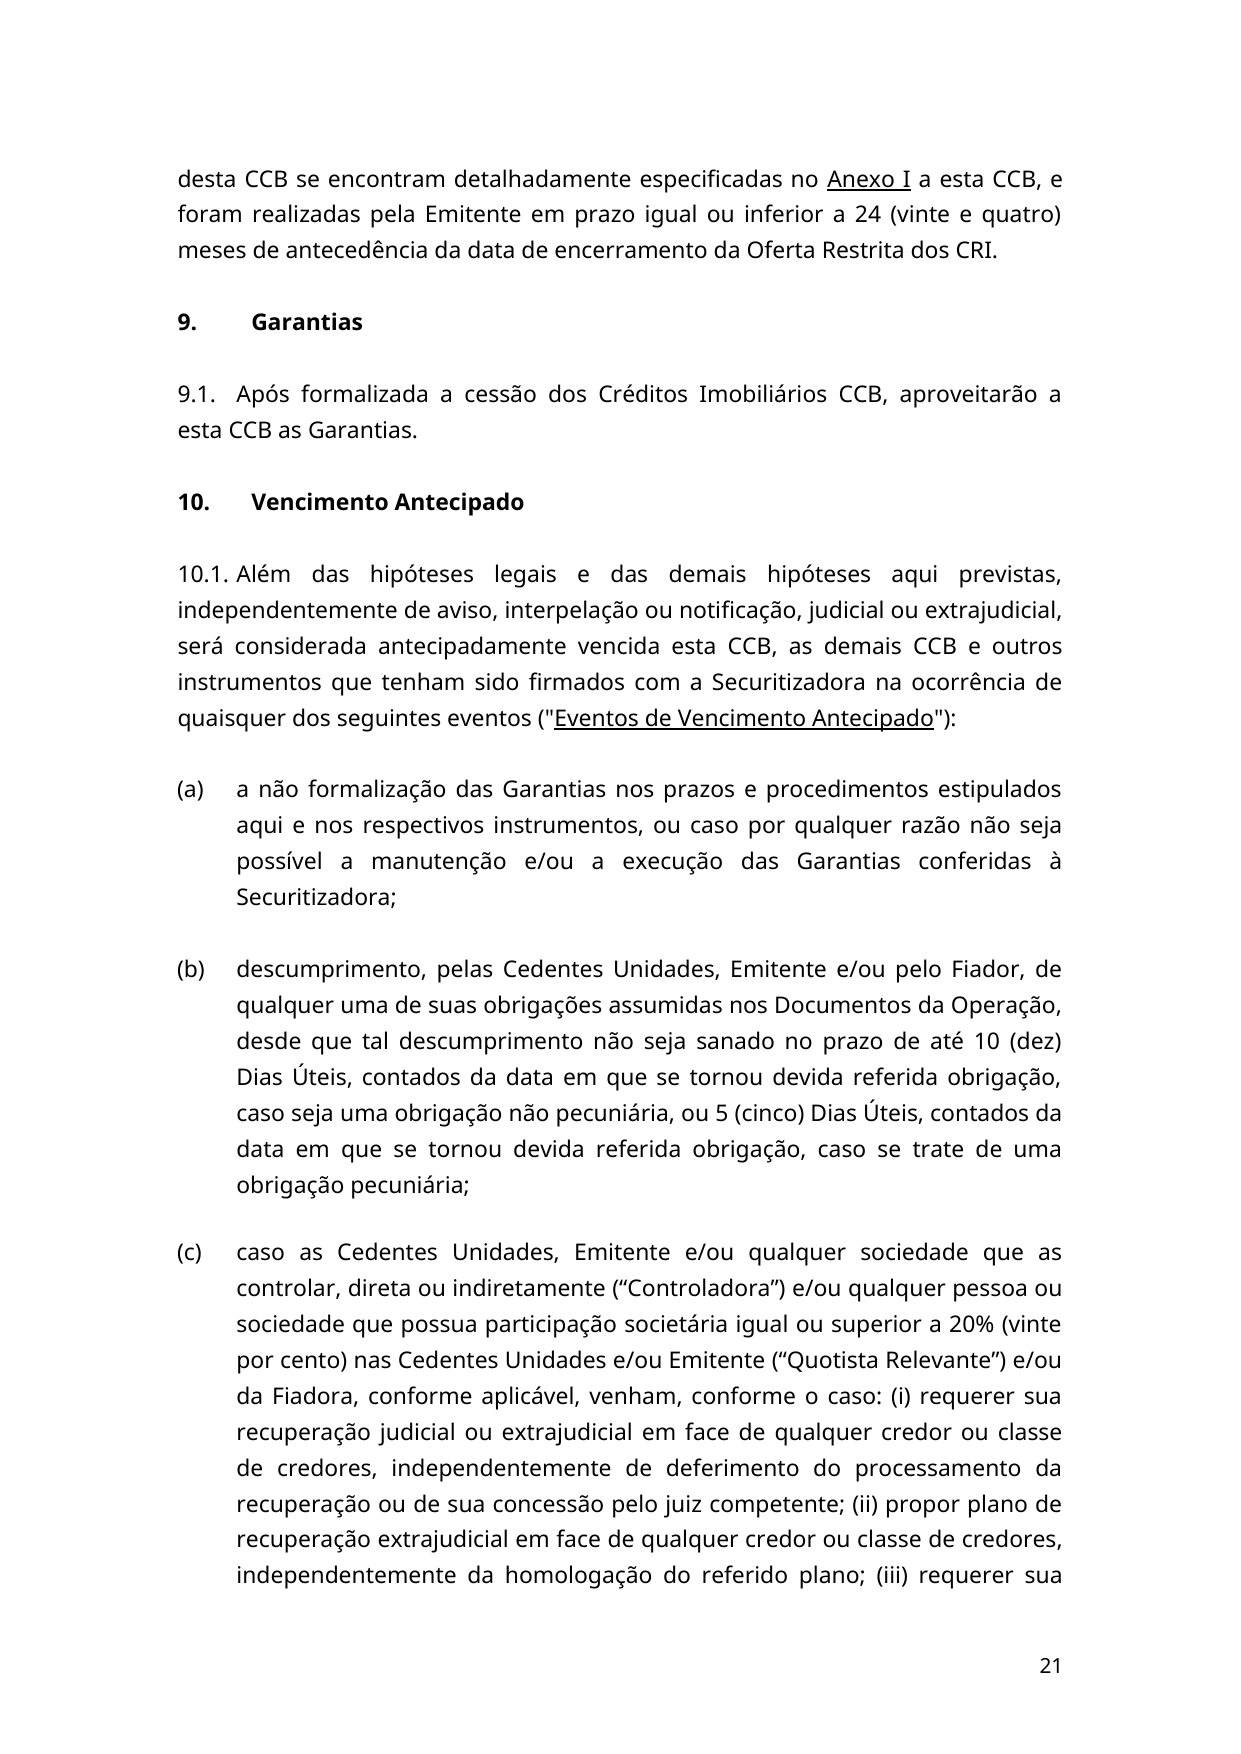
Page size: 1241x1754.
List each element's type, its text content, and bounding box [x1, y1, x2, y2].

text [177, 162, 1063, 266]
text 9. Garantias [177, 306, 1063, 337]
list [177, 1236, 1063, 1591]
text 10. Vencimento Antecipado [177, 486, 1063, 517]
text 10.1. Além das hipóteses legais e das demais hipóteses aqui previstas, independentemente de aviso, interpelação ou notificação, judicial ou extrajudicial, será considerada antecipadamente vencida esta CCB, as demais CCB e outros instrumentos que tenham sido firmados com a Securitizadora na ocorrência de quaisquer dos seguintes eventos ("Eventos de Vencimento Antecipado"): [177, 558, 1063, 733]
text 9.1. Após formalizada a cessão dos Créditos Imobiliários CCB, aproveitarão a esta CCB as Garantias. [177, 378, 1063, 445]
list a não formalização das Garantias nos prazos e procedimentos estipulados aqui e nos respectivos instrumentos, ou caso por qualquer razão não seja possível a manutenção e/ou a execução das Garantias conferidas à Securitizadora; [177, 773, 1063, 912]
list descumprimento, pelas Cedentes Unidades, Emitente e/ou pelo Fiador, de qualquer uma de suas obrigações assumidas nos Documentos da Operação, desde que tal descumprimento não seja sanado no prazo de até 10 (dez) Dias Úteis, contados da data em que se tornou devida referida obrigação, caso seja uma obrigação não pecuniária, ou 5 (cinco) Dias Úteis, contados da data em que se tornou devida referida obrigação, caso se trate de uma obrigação pecuniária; [177, 953, 1063, 1200]
